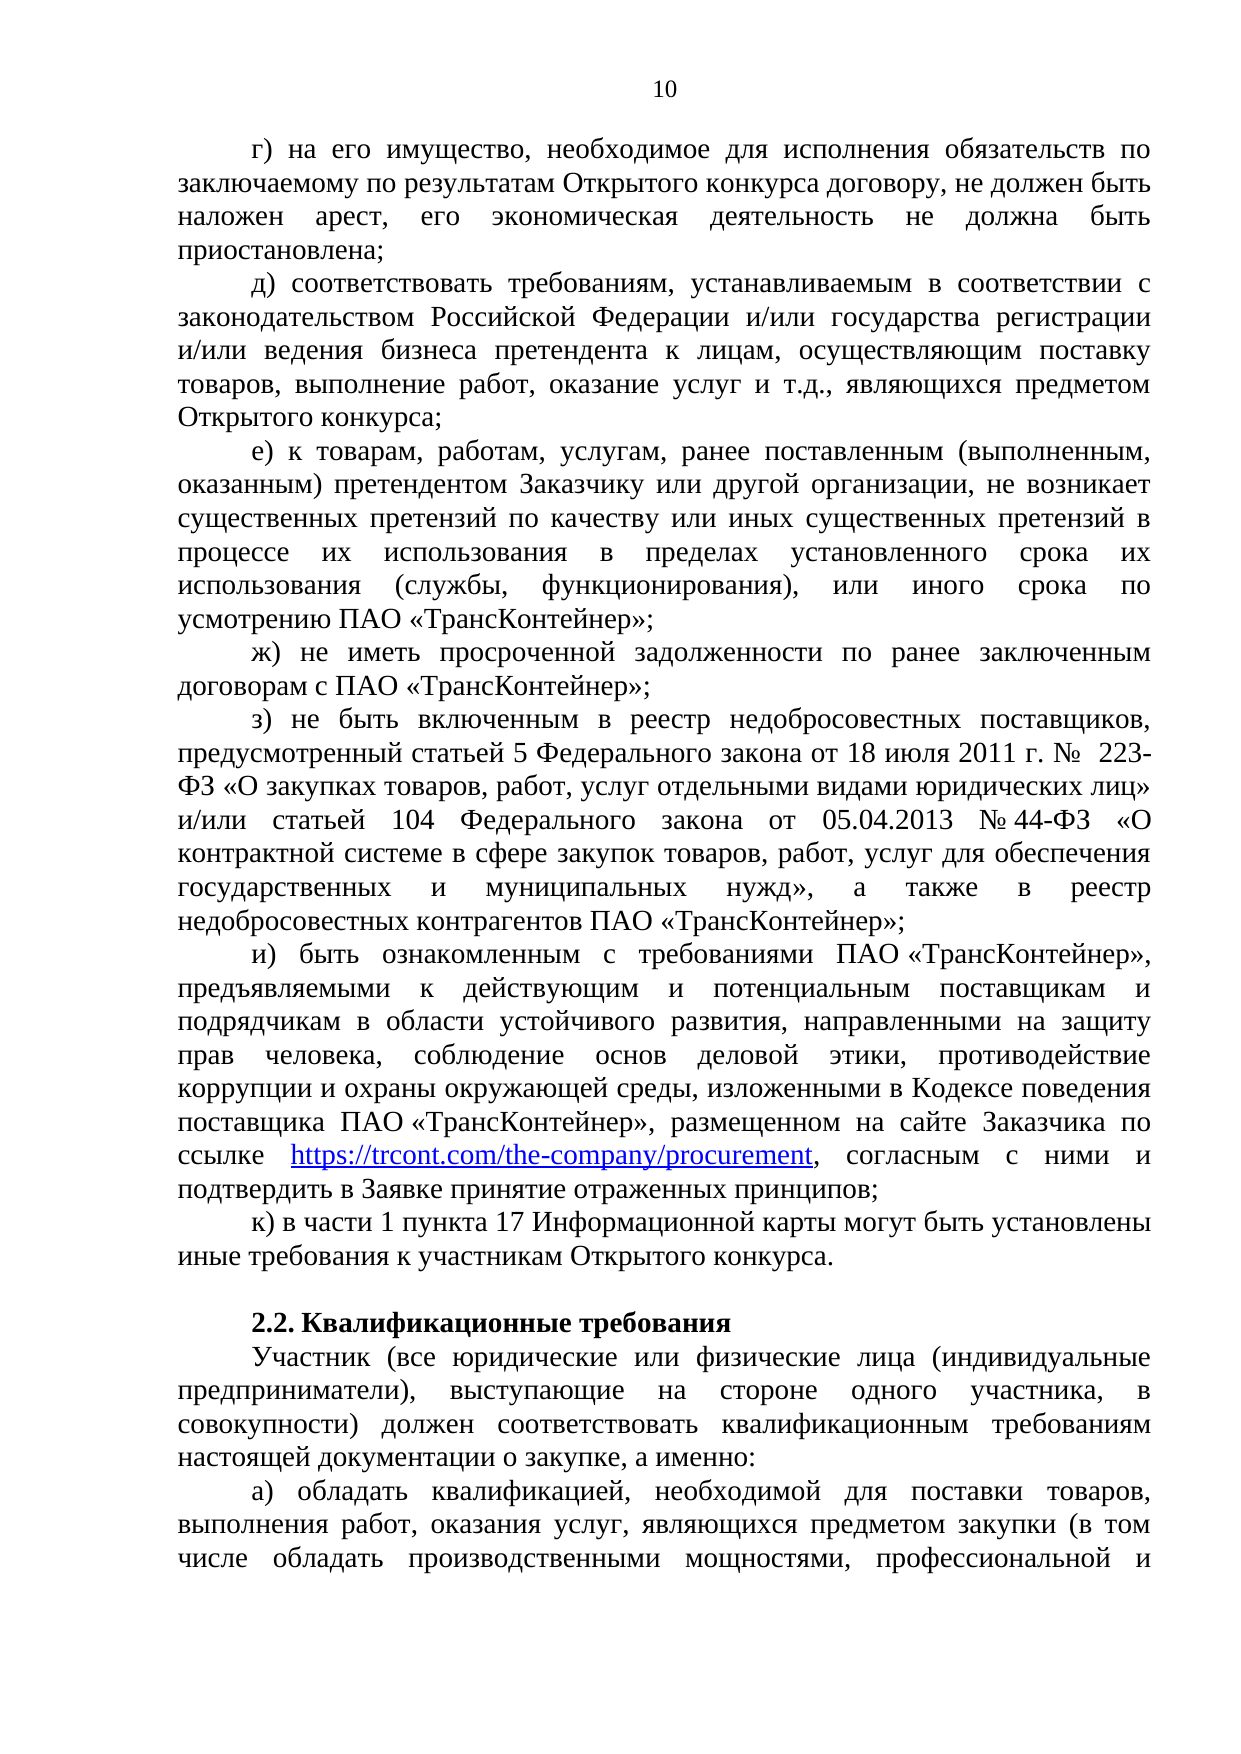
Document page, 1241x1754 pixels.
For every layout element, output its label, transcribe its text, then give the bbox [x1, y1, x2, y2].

text е) к товарам, работам, услугам, ранее поставленным (выполненным, оказанным) претендентом Заказчику или другой организации, не возникает существенных претензий по качеству или иных существенных претензий в процессе их использования в пределах установленного срока их использования (службы, функционирования), или иного срока по усмотрению ПАО «ТрансКонтейнер»; [177, 433, 1152, 634]
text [177, 1473, 1152, 1573]
text г) на его имущество, необходимое для исполнения обязательств по заключаемому по результатам Открытого конкурса договору, не должен быть наложен арест, его экономическая деятельность не должна быть приостановлена; [177, 131, 1152, 265]
text д) соответствовать требованиям, устанавливаемым в соответствии с законодательством Российской Федерации и/или государства регистрации и/или ведения бизнеса претендента к лицам, осуществляющим поставку товаров, выполнение работ, оказание услуг и т.д., являющихся предметом Открытого конкурса; [177, 265, 1152, 433]
list Квалификационные требования [177, 1305, 1152, 1339]
text и) быть ознакомленным с требованиями ПАО «ТрансКонтейнер», предъявляемыми к действующим и потенциальным поставщикам и подрядчикам в области устойчивого развития, направленными на защиту прав человека, соблюдение основ деловой этики, противодействие коррупции и охраны окружающей среды, изложенными в Кодексе поведения поставщика ПАО «ТрансКонтейнер», размещенном на сайте Заказчика по ссылке https://trcont.com/the-company/procurement, согласным с ними и подтвердить в Заявке принятие отраженных принципов; [177, 936, 1152, 1204]
text Участник (все юридические или физические лица (индивидуальные предприниматели), выступающие на стороне одного участника, в совокупности) должен соответствовать квалификационным требованиям настоящей документации о закупке, а именно: [177, 1339, 1152, 1473]
text ж) не иметь просроченной задолженности по ранее заключенным договорам с ПАО «ТрансКонтейнер»; [177, 634, 1152, 701]
text з) не быть включенным в реестр недобросовестных поставщиков, предусмотренный статьей 5 Федерального закона от 18 июля 2011 г. № 223-ФЗ «О закупках товаров, работ, услуг отдельными видами юридических лиц» и/или статьей 104 Федерального закона от 05.04.2013 № 44-ФЗ «О контрактной системе в сфере закупок товаров, работ, услуг для обеспечения государственных и муниципальных нужд», а также в реестр недобросовестных контрагентов ПАО «ТрансКонтейнер»; [177, 701, 1152, 936]
text к) в части 1 пункта 17 Информационной карты могут быть установлены иные требования к участникам Открытого конкурса. [177, 1204, 1152, 1272]
